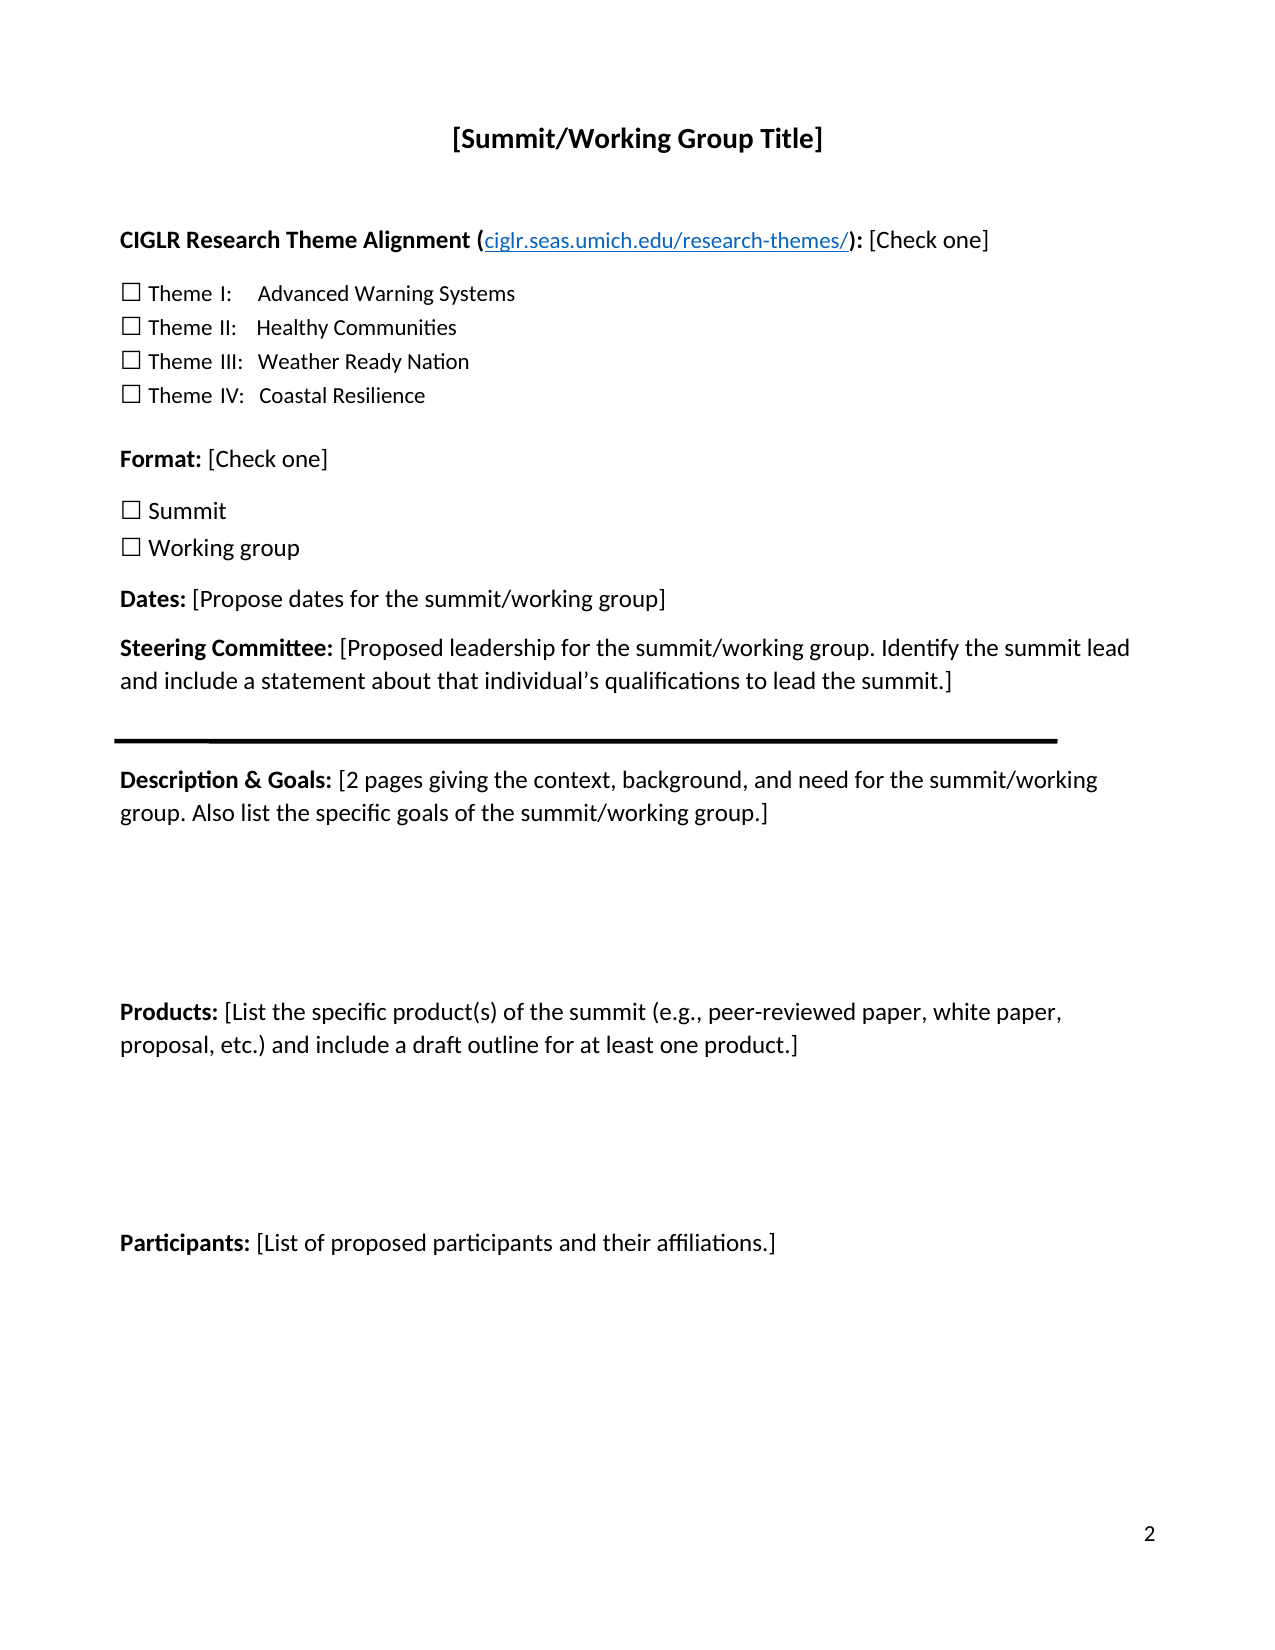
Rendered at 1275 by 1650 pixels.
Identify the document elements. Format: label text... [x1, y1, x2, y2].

text Dates: [Propose dates for the summit/working group] [120, 583, 1155, 613]
text Theme II: Healthy Communities [120, 308, 1155, 342]
text CIGLR Research Theme Alignment (ciglr.seas.umich.edu/research-themes/): [Check one] [120, 225, 1155, 255]
text Theme III: Weather Ready Nation [120, 342, 1155, 376]
text Format: [Check one] [120, 411, 1155, 474]
text Steering Committee: [Proposed leadership for the summit/working group. Identify the summit lead and include a statement about that individual’s qualifications to lead the summit.] [120, 632, 1155, 696]
text Summit Working group [120, 493, 1155, 563]
text Theme IV: Coastal Resilience [120, 376, 1155, 411]
text Products: [List the specific product(s) of the summit (e.g., peer-reviewed paper, white paper, proposal, etc.) and include a draft outline for at least one product.] [120, 996, 1155, 1059]
text [Summit/Working Group Title] [120, 120, 1155, 156]
text Theme I: Advanced Warning Systems [120, 274, 1155, 308]
text Participants: [List of proposed participants and their affiliations.] [120, 1227, 1155, 1258]
text Description & Goals: [2 pages giving the context, background, and need for the summit/working group. Also list the specific goals of the summit/working group.] [120, 764, 1155, 828]
